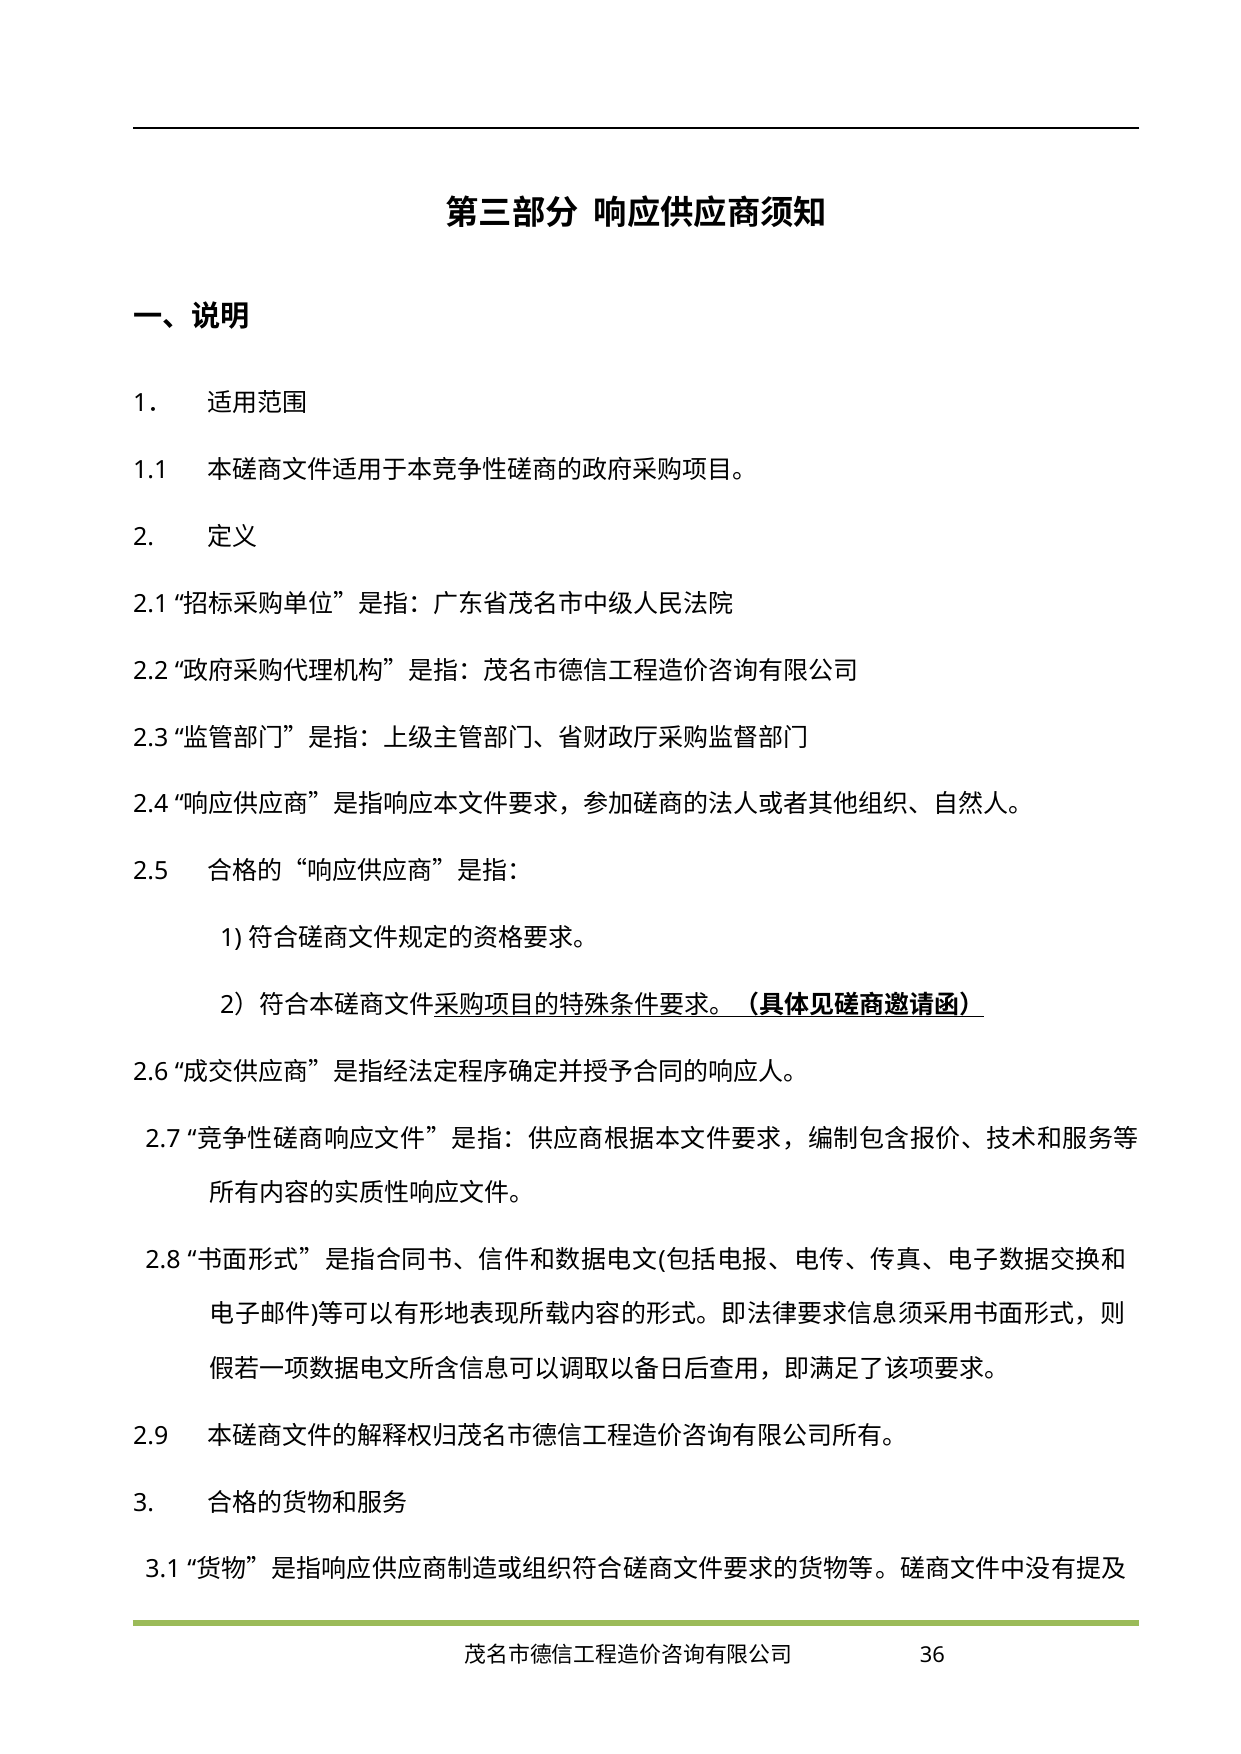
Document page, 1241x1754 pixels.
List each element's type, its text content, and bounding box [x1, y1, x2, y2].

text 2.6 “成交供应商”是指经法定程序确定并授予合同的响应人。 [133, 1051, 1139, 1088]
text 3. 合格的货物和服务 [133, 1482, 1139, 1518]
text 2. 定义 [133, 516, 1139, 553]
text 2.4 “响应供应商”是指响应本文件要求，参加磋商的法人或者其他组织、自然人。 [133, 784, 1139, 820]
text 2.5 合格的“响应供应商”是指： [133, 851, 1139, 887]
text 1) 符合磋商文件规定的资格要求。 [220, 918, 1139, 954]
text 2.7 “竞争性磋商响应文件”是指：供应商根据本文件要求，编制包含报价、技术和服务等所有内容的实质性响应文件。 [145, 1118, 1139, 1209]
text 2.3 “监管部门”是指：上级主管部门、省财政厅采购监督部门 [133, 717, 1139, 753]
text 2.8 “书面形式”是指合同书、信件和数据电文(包括电报、电传、传真、电子数据交换和电子邮件)等可以有形地表现所载内容的形式。即法律要求信息须采用书面形式，则假若一项数据电文所含信息可以调取以备日后查用，即满足了该项要求。 [145, 1239, 1127, 1384]
text 2.1 “招标采购单位”是指：广东省茂名市中级人民法院 [133, 583, 1139, 619]
subtitle 第三部分 响应供应商须知 [133, 185, 1139, 234]
text 2.2 “政府采购代理机构”是指：茂名市德信工程造价咨询有限公司 [133, 650, 1139, 686]
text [145, 1549, 1127, 1585]
subtitle 说明 [133, 292, 1139, 334]
text 1． 适用范围 [133, 383, 345, 419]
text 2）符合本磋商文件采购项目的特殊条件要求。（具体见磋商邀请函） [220, 984, 1139, 1021]
text 2.9 本磋商文件的解释权归茂名市德信工程造价咨询有限公司所有。 [133, 1415, 1139, 1451]
text 1.1 本磋商文件适用于本竞争性磋商的政府采购项目。 [133, 449, 1139, 486]
